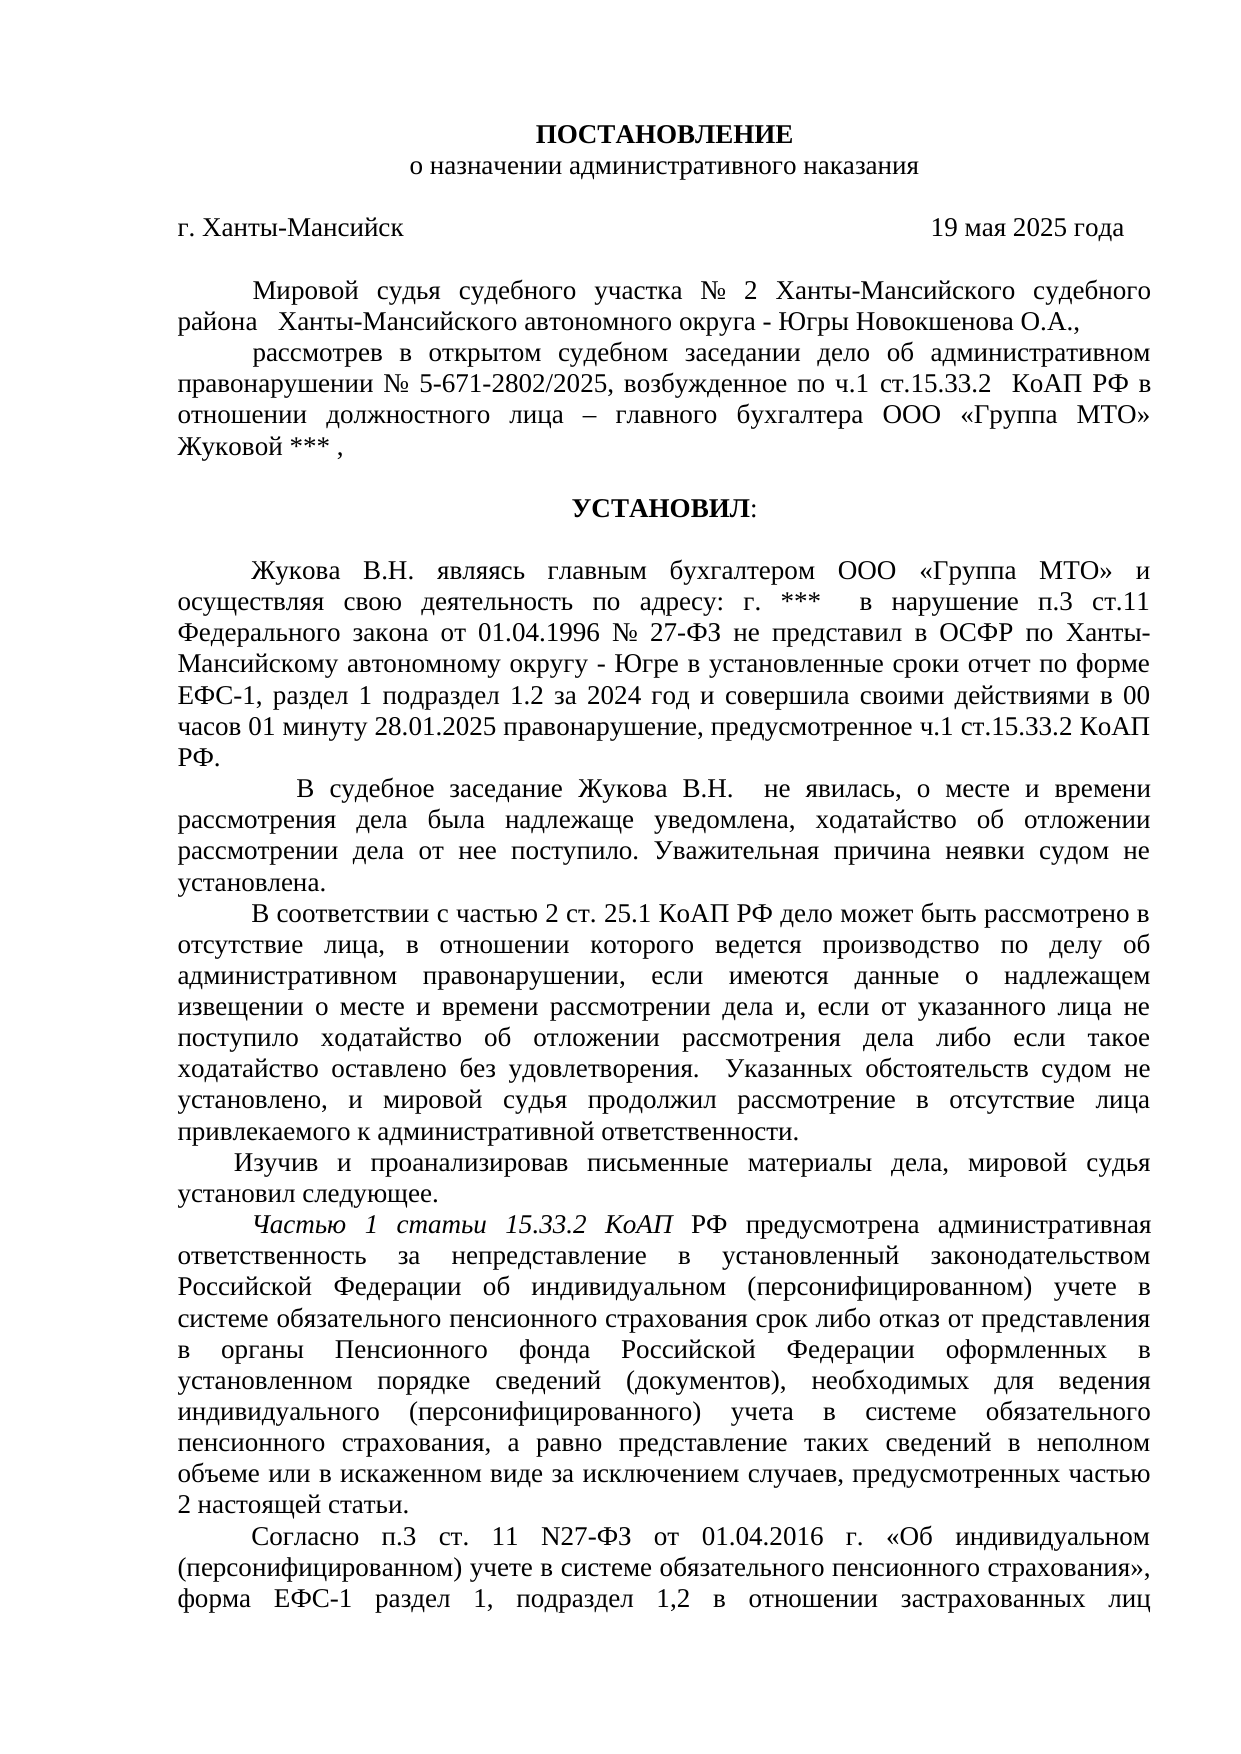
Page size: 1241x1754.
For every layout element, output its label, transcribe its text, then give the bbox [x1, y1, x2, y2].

text г. Ханты-Мансийск 19 мая 2025 года [177, 212, 1152, 243]
text о назначении административного наказания [177, 149, 1152, 180]
text УСТАНОВИЛ: [177, 492, 1152, 523]
text ПОСТАНОВЛЕНИЕ [177, 118, 1152, 149]
text рассмотрев в открытом судебном заседании дело об административном правонарушении № 5-671-2802/2025, возбужденное по ч.1 ст.15.33.2 КоАП РФ в отношении должностного лица – главного бухгалтера ООО «Группа МТО» Жуковой *** , [177, 336, 1152, 461]
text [177, 1520, 1152, 1613]
text Мировой судья судебного участка № 2 Ханты-Мансийского судебного района Ханты-Мансийского автономного округа - Югры Новокшенова О.А., [177, 274, 1152, 336]
text В судебное заседание Жукова В.Н. не явилась, о месте и времени рассмотрения дела была надлежаще уведомлена, ходатайство об отложении рассмотрении дела от нее поступило. Уважительная причина неявки судом не установлена. [177, 772, 1152, 897]
text Частью 1 статьи 15.33.2 КоАП РФ предусмотрена административная ответственность за непредставление в установленный законодательством Российской Федерации об индивидуальном (персонифицированном) учете в системе обязательного пенсионного страхования срок либо отказ от представления в органы Пенсионного фонда Российской Федерации оформленных в установленном порядке сведений (документов), необходимых для ведения индивидуального (персонифицированного) учета в системе обязательного пенсионного страхования, а равно представление таких сведений в неполном объеме или в искаженном виде за исключением случаев, предусмотренных частью 2 настоящей статьи. [177, 1208, 1152, 1520]
text В соответствии с частью 2 ст. 25.1 КоАП РФ дело может быть рассмотрено в отсутствие лица, в отношении которого ведется производство по делу об административном правонарушении, если имеются данные о надлежащем извещении о месте и времени рассмотрении дела и, если от указанного лица не поступило ходатайство об отложении рассмотрения дела либо если такое ходатайство оставлено без удовлетворения. Указанных обстоятельств судом не установлено, и мировой судья продолжил рассмотрение в отсутствие лица привлекаемого к административной ответственности. [177, 897, 1152, 1146]
text Жукова В.Н. являясь главным бухгалтером ООО «Группа МТО» и осуществляя свою деятельность по адресу: г. *** в нарушение п.3 ст.11 Федерального закона от 01.04.1996 № 27-ФЗ не представил в ОСФР по Ханты-Мансийскому автономному округу - Югре в установленные сроки отчет по форме ЕФС-1, раздел 1 подраздел 1.2 за 2024 год и совершила своими действиями в 00 часов 01 минуту 28.01.2025 правонарушение, предусмотренное ч.1 ст.15.33.2 КоАП РФ. [177, 554, 1152, 772]
text Изучив и проанализировав письменные материалы дела, мировой судья установил следующее. [177, 1146, 1152, 1208]
